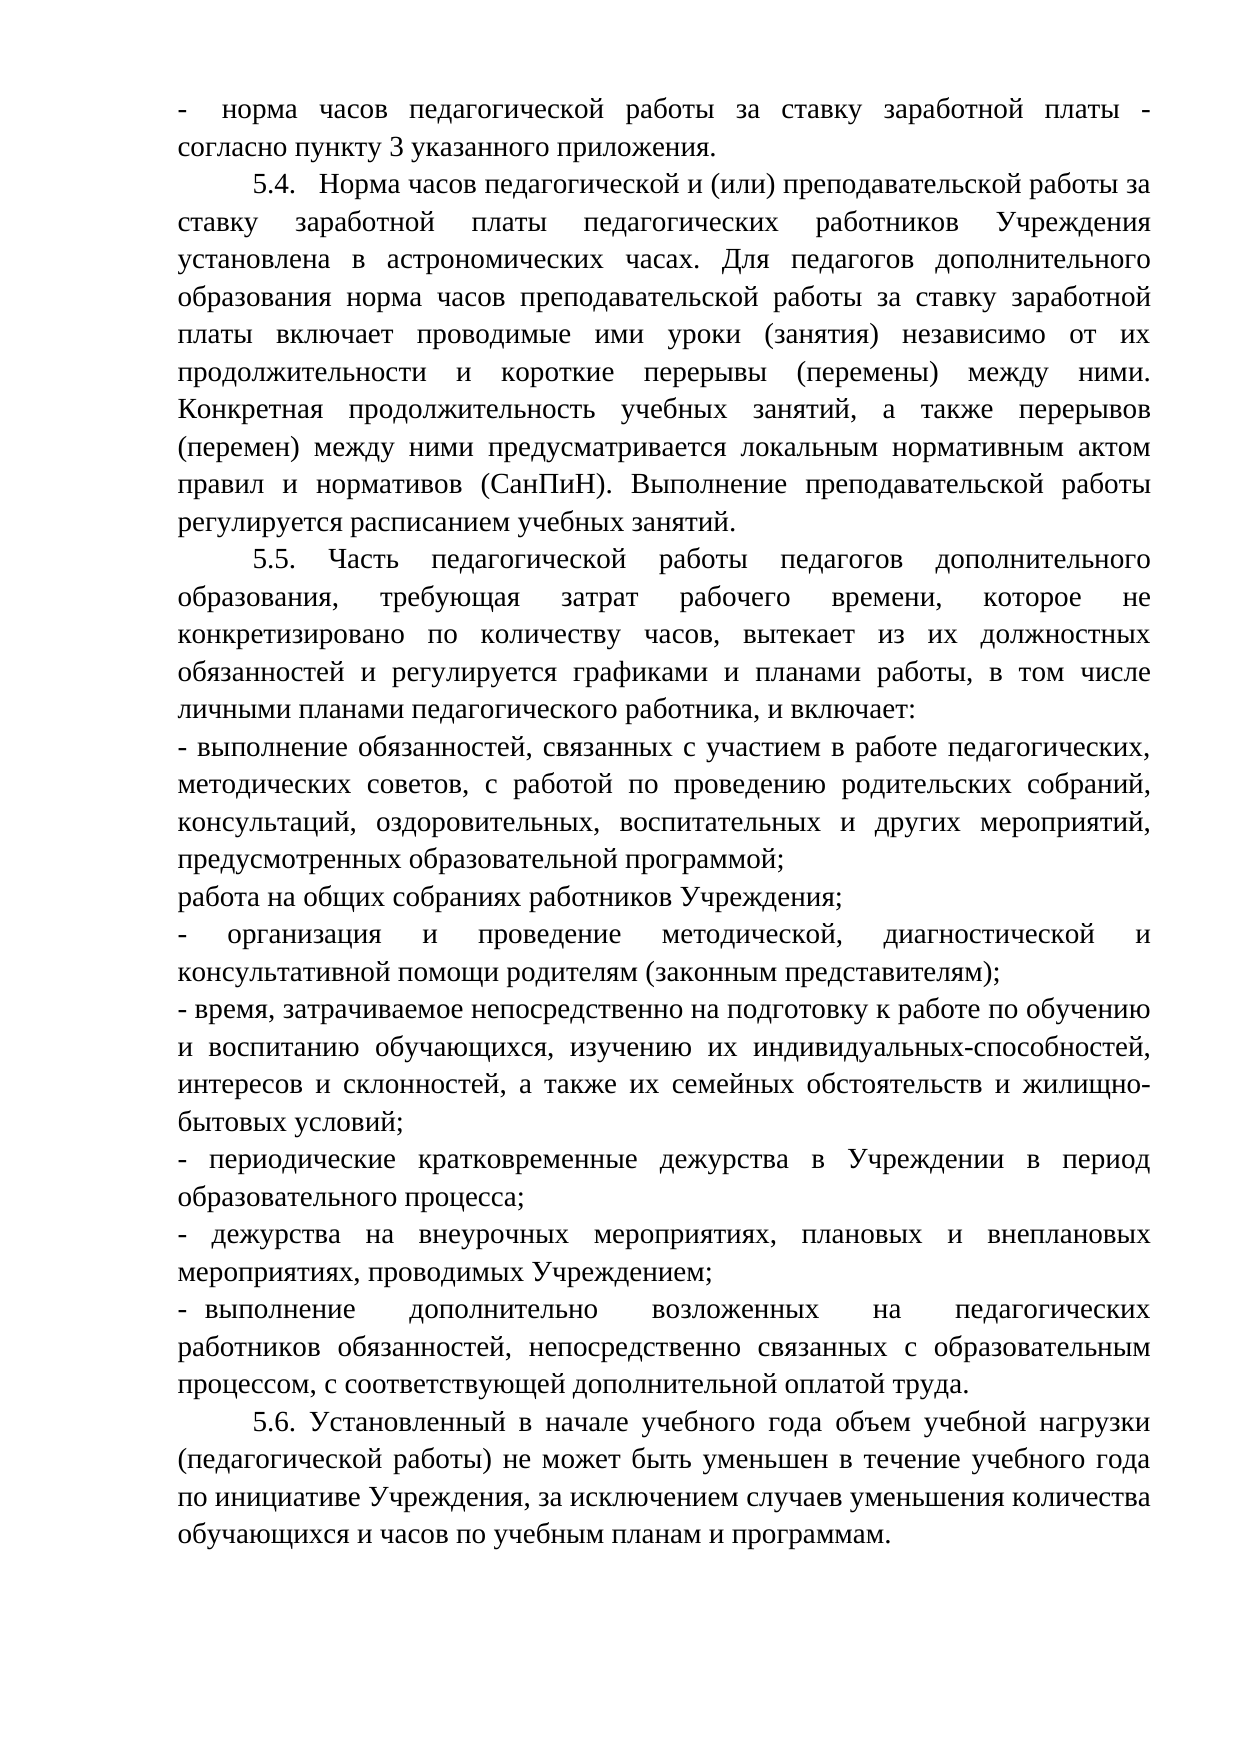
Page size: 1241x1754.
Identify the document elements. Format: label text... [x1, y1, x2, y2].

text работа на общих собраниях работников Учреждения; [177, 876, 1152, 914]
text 5.5. Часть педагогической работы педагогов дополнительного образования, требующая затрат рабочего времени, которое не конкретизировано по количеству часов, вытекает из их должностных обязанностей и регулируется графиками и планами работы, в том числе личными планами педагогического работника, и включает: [177, 539, 1152, 726]
text - дежурства на внеурочных мероприятиях, плановых и внеплановых мероприятиях, проводимых Учреждением; [177, 1214, 1152, 1289]
text - время, затрачиваемое непосредственно на подготовку к работе по обучению и воспитанию обучающихся, изучению их индивидуальных-способностей, интересов и склонностей, а также их семейных обстоятельств и жилищно-бытовых условий; [177, 989, 1152, 1139]
text - выполнение дополнительно возложенных на педагогических работников обязанностей, непосредственно связанных с образовательным процессом, с соответствующей дополнительной оплатой труда. [177, 1289, 1152, 1401]
list норма часов педагогической работы за ставку заработной платы - согласно пункту 3 указанного приложения. [177, 89, 1152, 164]
text - выполнение обязанностей, связанных с участием в работе педагогических, методических советов, с работой по проведению родительских собраний, консультаций, оздоровительных, воспитательных и других мероприятий, предусмотренных образовательной программой; [177, 726, 1152, 876]
text 5.4. Норма часов педагогической и (или) преподавательской работы за ставку заработной платы педагогических работников Учреждения установлена в астрономических часах. Для педагогов дополнительного образования норма часов преподавательской работы за ставку заработной платы включает проводимые ими уроки (занятия) независимо от их продолжительности и короткие перерывы (перемены) между ними. Конкретная продолжительность учебных занятий, а также перерывов (перемен) между ними предусматривается локальным нормативным актом правил и нормативов (СанПиН). Выполнение преподавательской работы регулируется расписанием учебных занятий. [177, 164, 1152, 539]
text - периодические кратковременные дежурства в Учреждении в период образовательного процесса; [177, 1139, 1152, 1214]
text 5.6. Установленный в начале учебного года объем учебной нагрузки (педагогической работы) не может быть уменьшен в течение учебного года по инициативе Учреждения, за исключением случаев уменьшения количества обучающихся и часов по учебным планам и программам. [177, 1401, 1152, 1551]
text - организация и проведение методической, диагностической и консультативной помощи родителям (законным представителям); [177, 914, 1152, 989]
